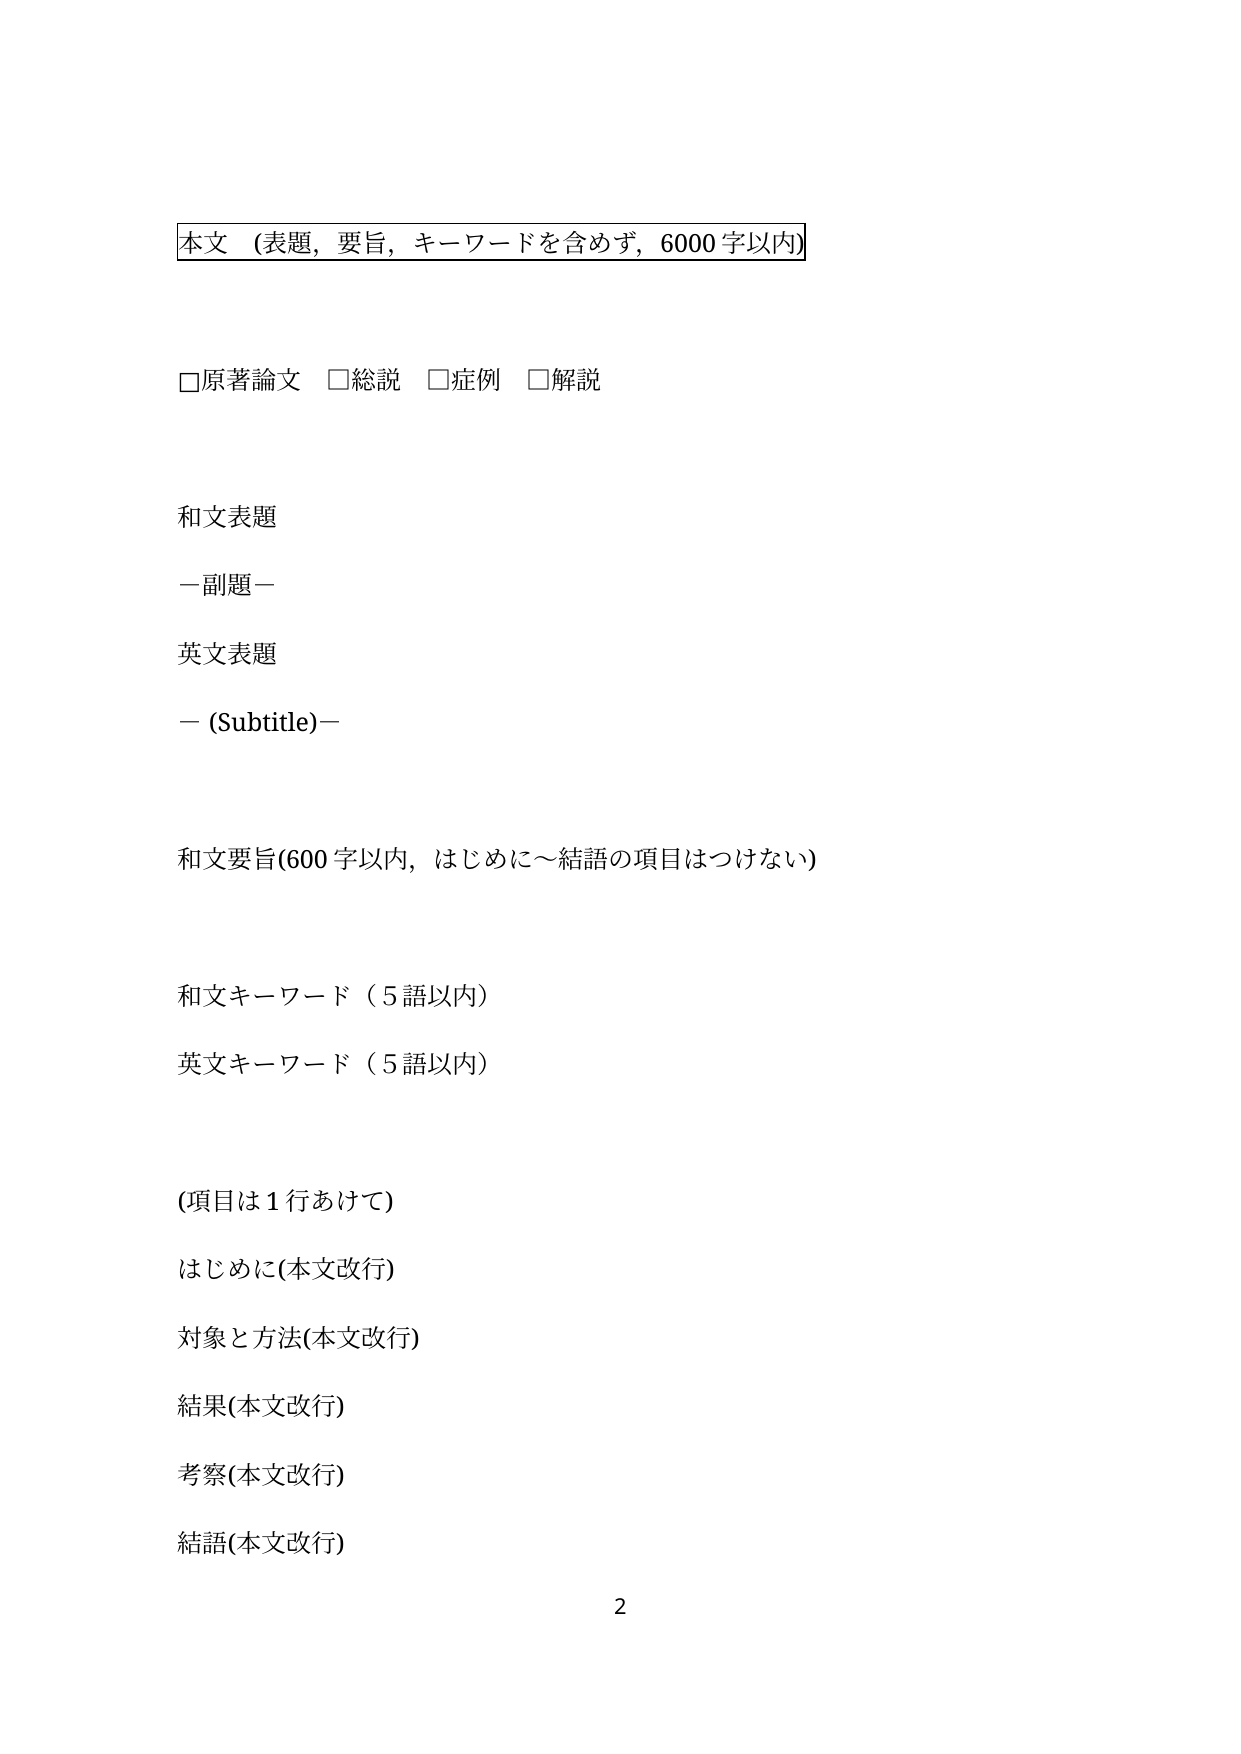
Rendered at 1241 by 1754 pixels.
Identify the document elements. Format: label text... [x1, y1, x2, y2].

text 結語(本文改行) [177, 1508, 1063, 1576]
text □原著論文 □総説 □症例 □解説 [177, 344, 1063, 413]
text 和文要旨(600字以内，はじめに～結語の項目はつけない) [177, 823, 1063, 892]
text はじめに(本文改行) [177, 1234, 1063, 1302]
text (項目は1行あけて) [177, 1166, 1063, 1234]
text 考察(本文改行) [177, 1439, 1063, 1508]
text 本文 (表題，要旨，キーワードを含めず，6000字以内) [177, 207, 1063, 276]
text 和文キーワード（５語以内） [177, 960, 1063, 1029]
text 英文キーワード（５語以内） [177, 1029, 1063, 1097]
text 和文表題 [177, 481, 1063, 549]
text 対象と方法(本文改行) [177, 1302, 1063, 1371]
text －副題－ [177, 549, 1063, 618]
text － (Subtitle)－ [177, 686, 1063, 755]
text 結果(本文改行) [177, 1371, 1063, 1439]
text 英文表題 [177, 618, 1063, 686]
